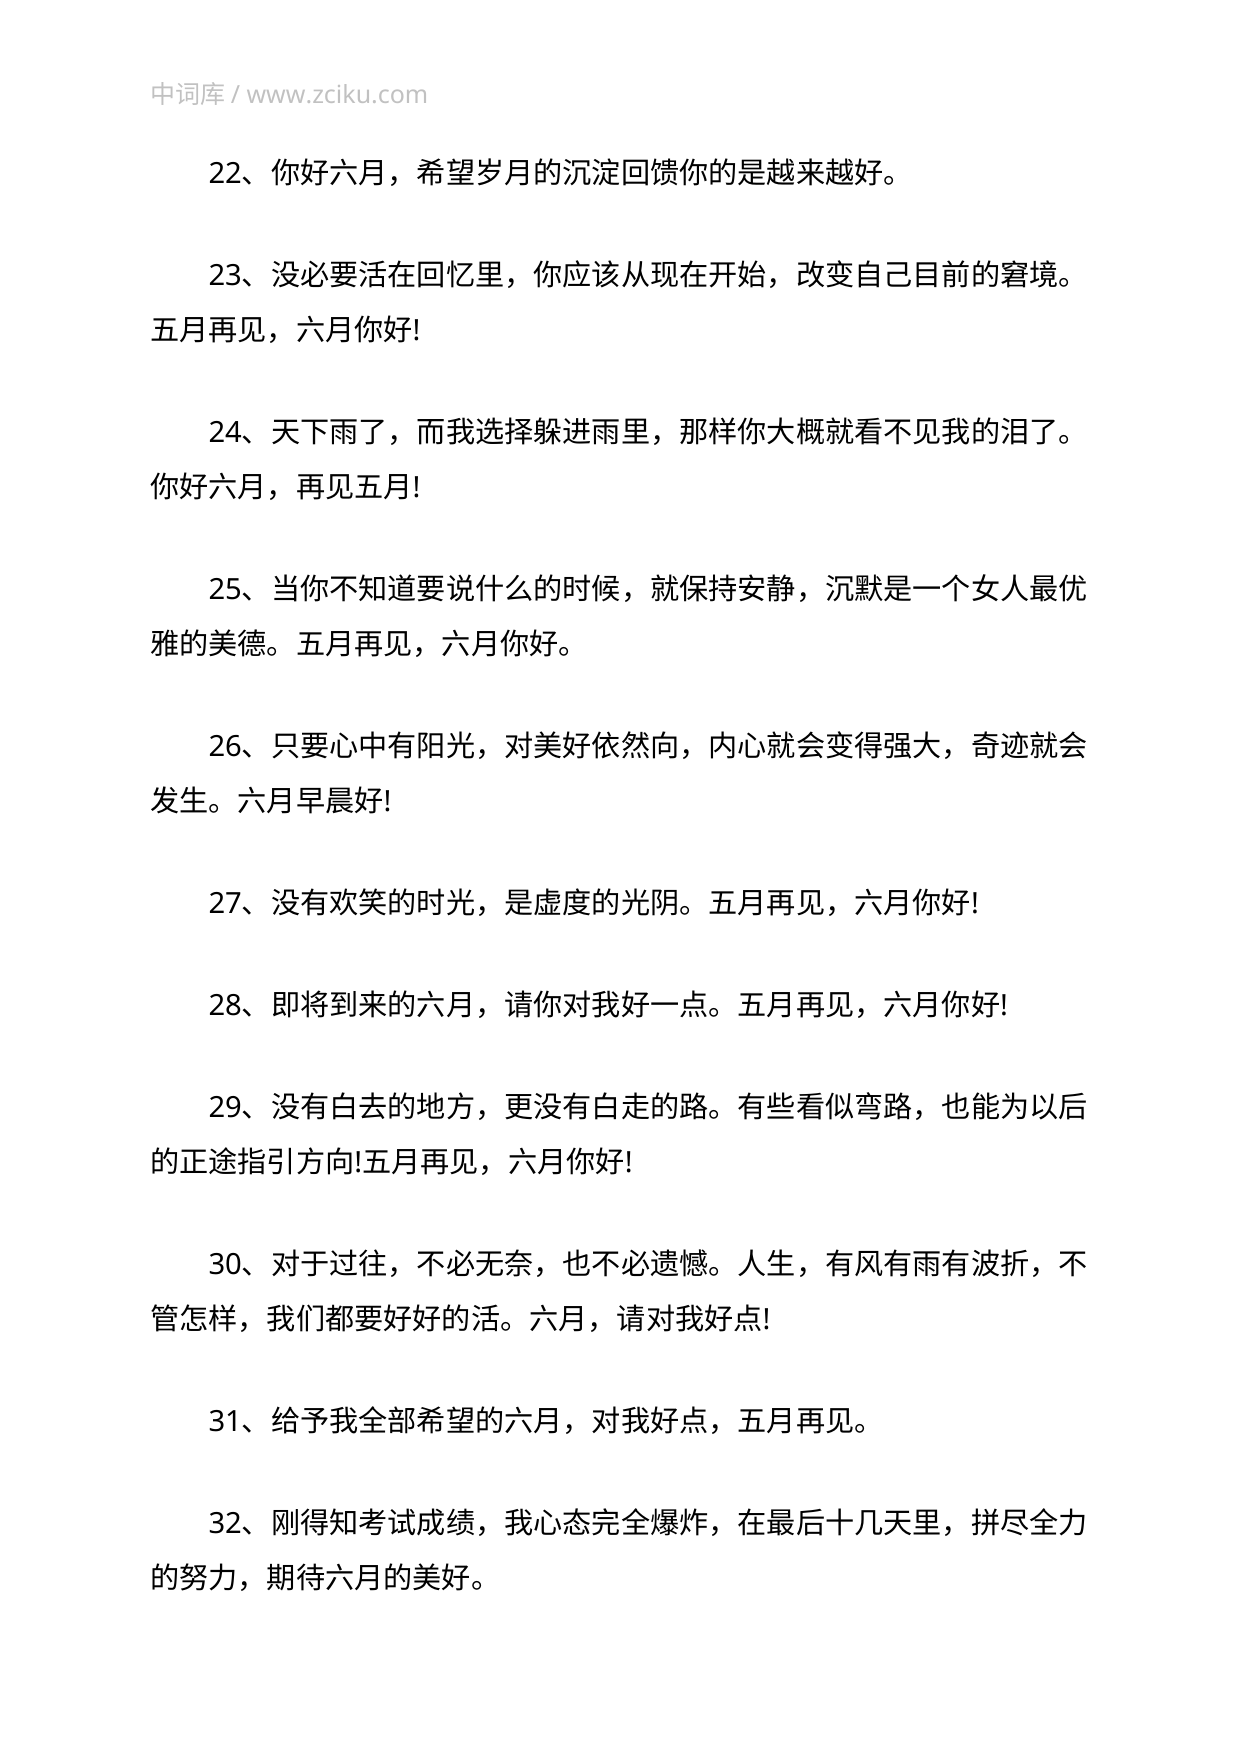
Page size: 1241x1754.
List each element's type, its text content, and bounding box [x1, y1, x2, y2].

text 22、你好六月，希望岁月的沉淀回馈你的是越来越好。 [150, 150, 1090, 192]
text 23、没必要活在回忆里，你应该从现在开始，改变自己目前的窘境。五月再见，六月你好! [150, 252, 1090, 349]
text 31、给予我全部希望的六月，对我好点，五月再见。 [150, 1398, 1090, 1440]
text 32、刚得知考试成绩，我心态完全爆炸，在最后十几天里，拼尽全力的努力，期待六月的美好。 [150, 1499, 1090, 1597]
text 24、天下雨了，而我选择躲进雨里，那样你大概就看不见我的泪了。你好六月，再见五月! [150, 409, 1090, 506]
text 27、没有欢笑的时光，是虚度的光阴。五月再见，六月你好! [150, 880, 1090, 922]
text 28、即将到来的六月，请你对我好一点。五月再见，六月你好! [150, 982, 1090, 1024]
text 26、只要心中有阳光，对美好依然向，内心就会变得强大，奇迹就会发生。六月早晨好! [150, 723, 1090, 820]
text 25、当你不知道要说什么的时候，就保持安静，沉默是一个女人最优雅的美德。五月再见，六月你好。 [150, 566, 1090, 663]
text 29、没有白去的地方，更没有白走的路。有些看似弯路，也能为以后的正途指引方向!五月再见，六月你好! [150, 1084, 1090, 1181]
text 30、对于过往，不必无奈，也不必遗憾。人生，有风有雨有波折，不管怎样，我们都要好好的活。六月，请对我好点! [150, 1241, 1090, 1338]
